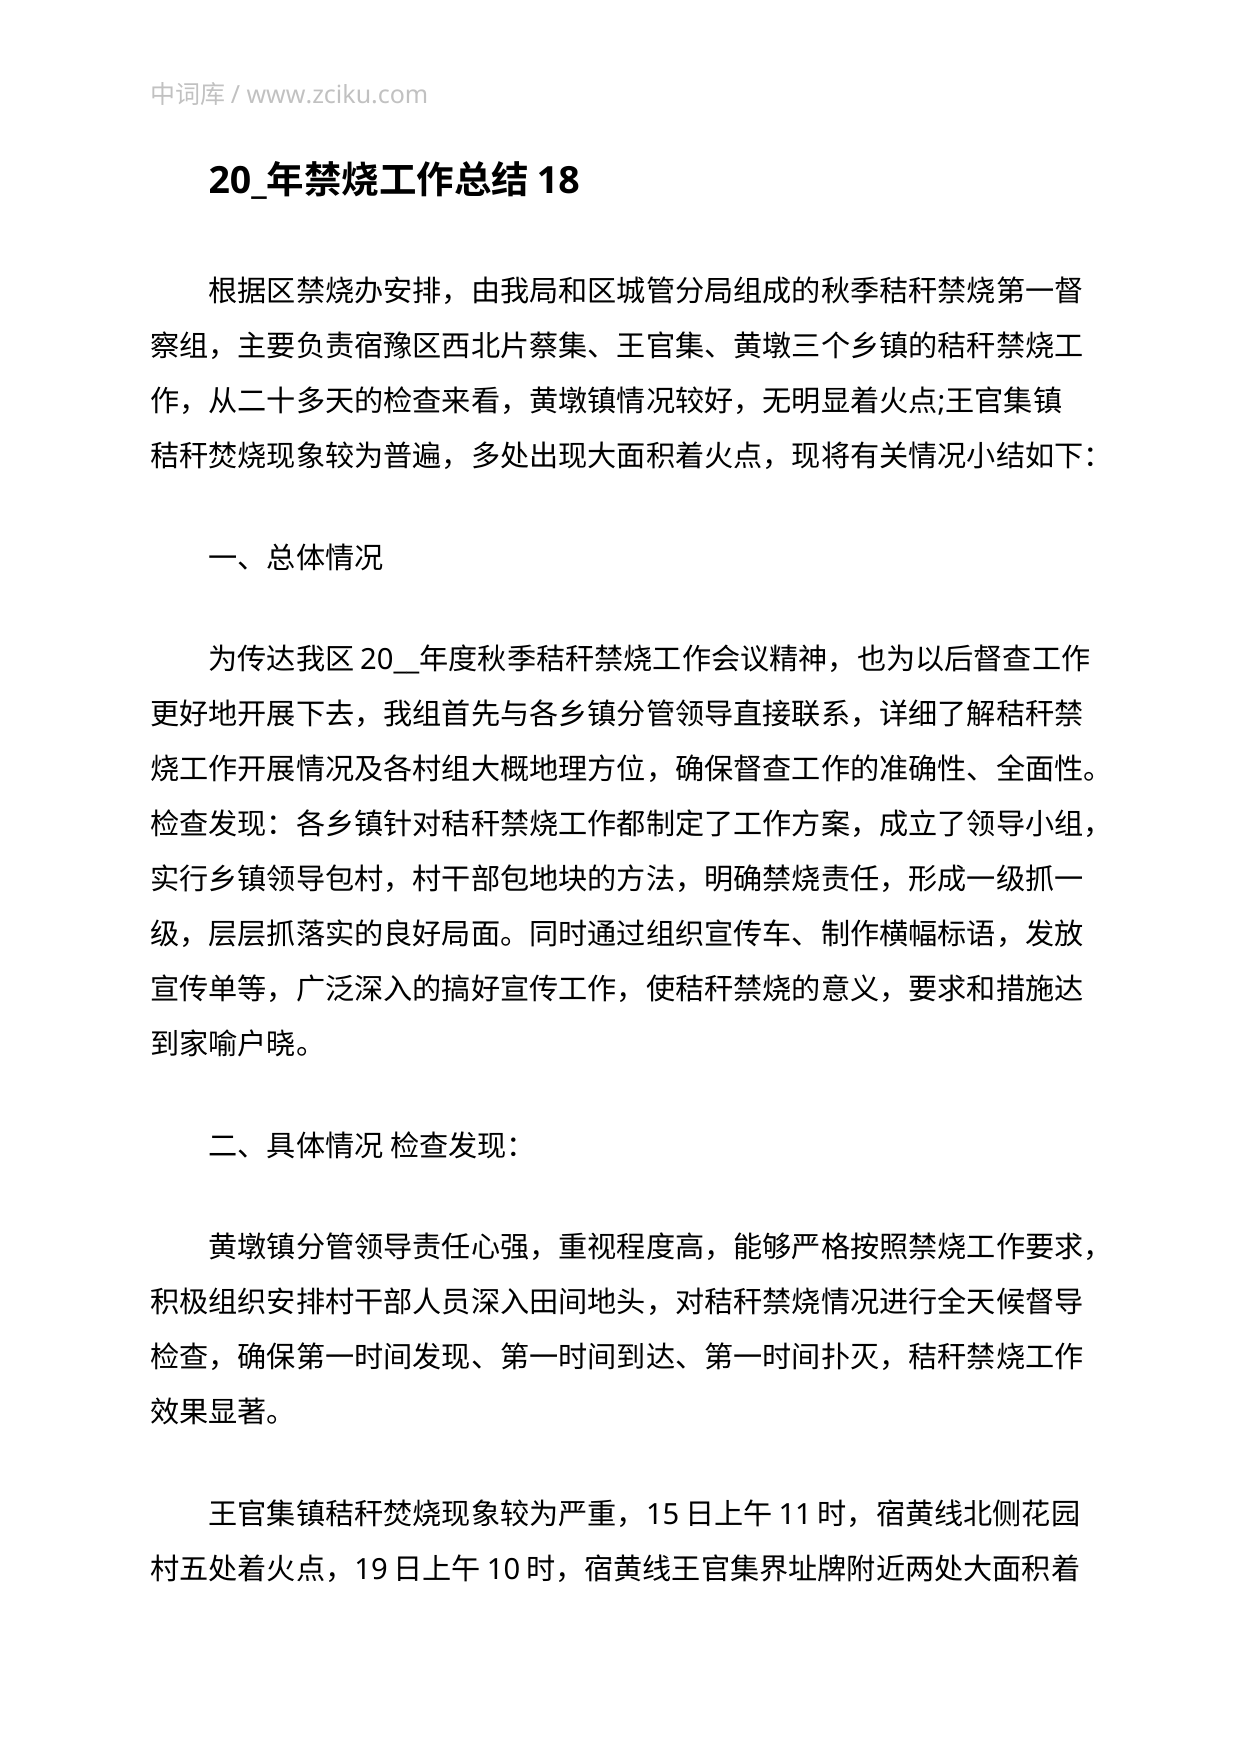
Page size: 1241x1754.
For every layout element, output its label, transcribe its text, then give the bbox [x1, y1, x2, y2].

text 一、总体情况 [150, 534, 1090, 576]
text 20_年禁烧工作总结18 [150, 150, 1090, 204]
text 为传达我区20__年度秋季秸秆禁烧工作会议精神，也为以后督查工作更好地开展下去，我组首先与各乡镇分管领导直接联系，详细了解秸秆禁烧工作开展情况及各村组大概地理方位，确保督查工作的准确性、全面性。检查发现：各乡镇针对秸秆禁烧工作都制定了工作方案，成立了领导小组，实行乡镇领导包村，村干部包地块的方法，明确禁烧责任，形成一级抓一级，层层抓落实的良好局面。同时通过组织宣传车、制作横幅标语，发放宣传单等，广泛深入的搞好宣传工作，使秸秆禁烧的意义，要求和措施达到家喻户晓。 [150, 636, 1090, 1063]
text 二、具体情况 检查发现： [150, 1122, 1090, 1164]
text 黄墩镇分管领导责任心强，重视程度高，能够严格按照禁烧工作要求，积极组织安排村干部人员深入田间地头，对秸秆禁烧情况进行全天候督导检查，确保第一时间发现、第一时间到达、第一时间扑灭，秸秆禁烧工作效果显著。 [150, 1224, 1090, 1431]
text 根据区禁烧办安排，由我局和区城管分局组成的秋季秸秆禁烧第一督察组，主要负责宿豫区西北片蔡集、王官集、黄墩三个乡镇的秸秆禁烧工作，从二十多天的检查来看，黄墩镇情况较好，无明显着火点;王官集镇秸秆焚烧现象较为普遍，多处出现大面积着火点，现将有关情况小结如下： [150, 268, 1090, 475]
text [150, 1490, 1090, 1588]
